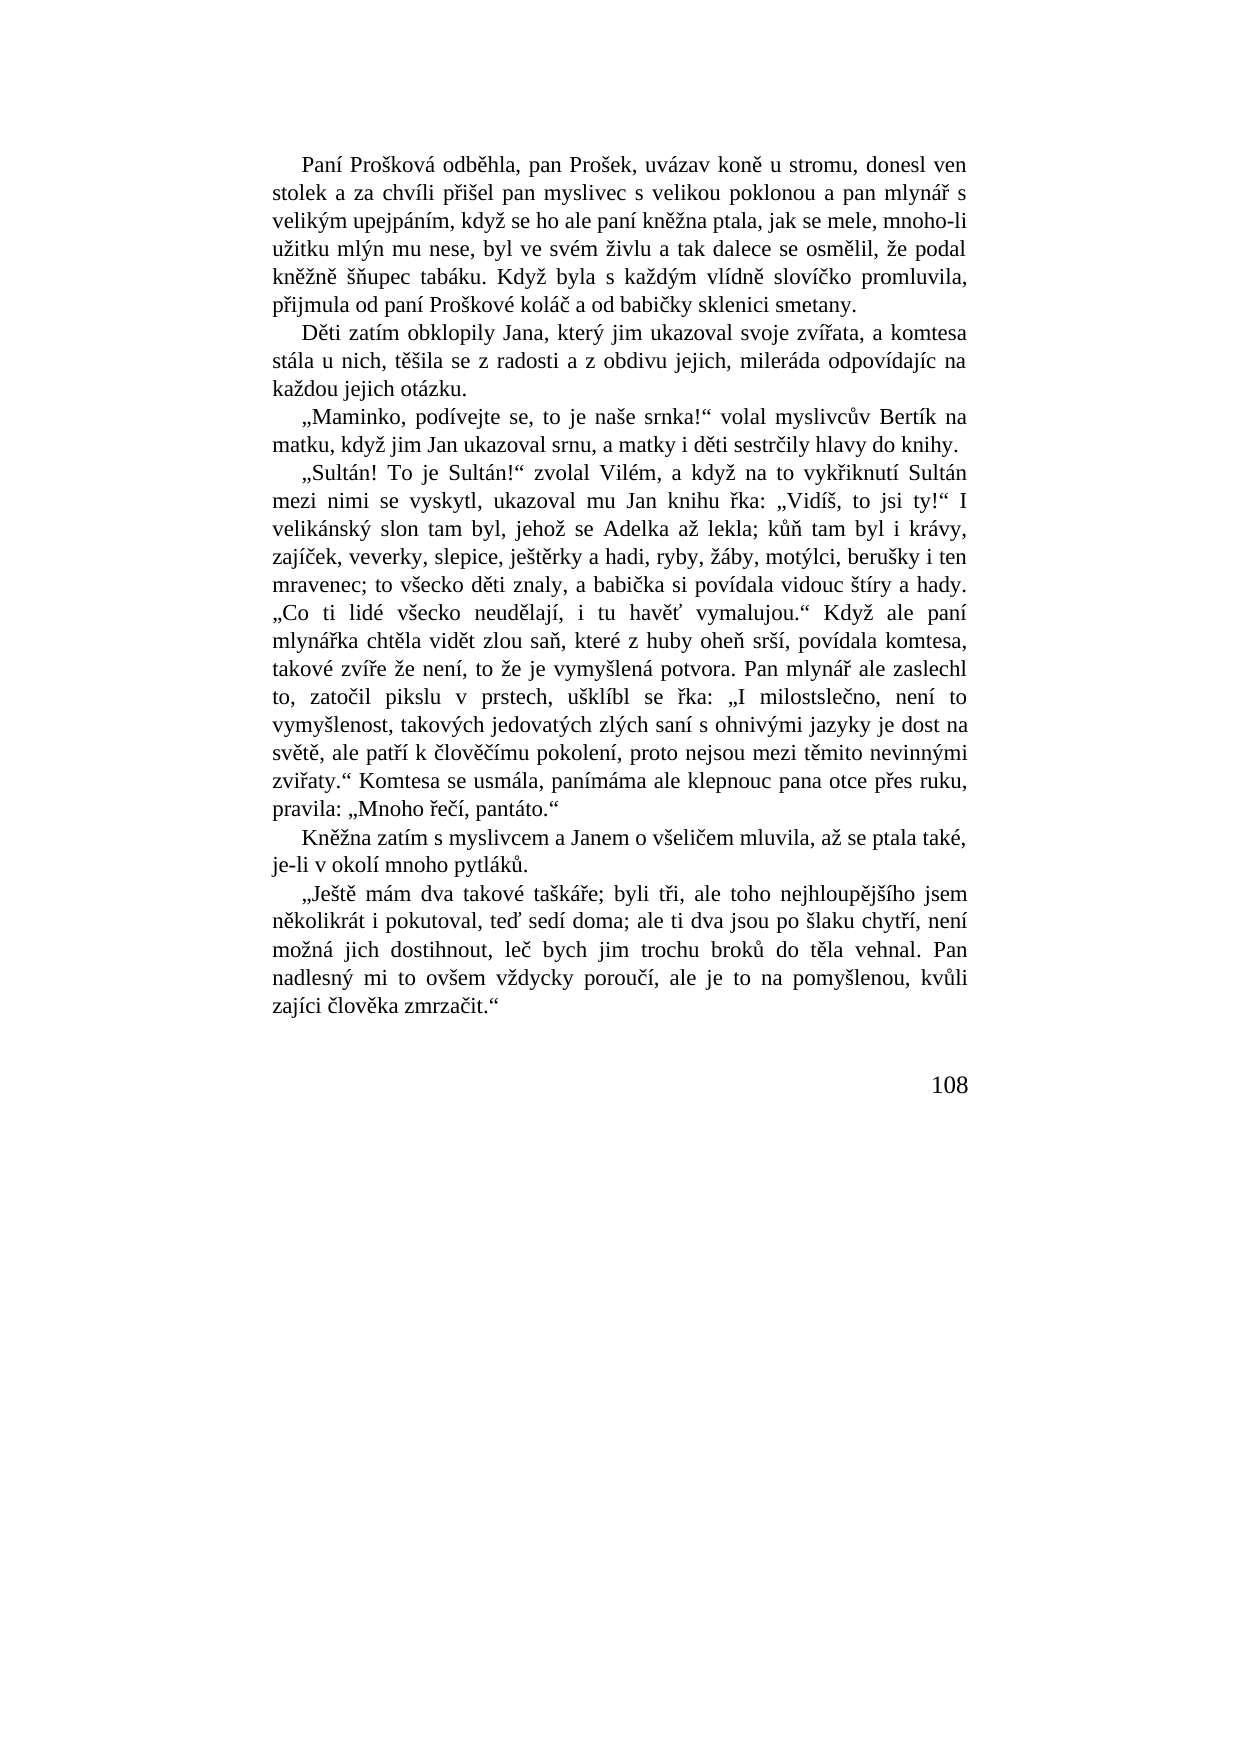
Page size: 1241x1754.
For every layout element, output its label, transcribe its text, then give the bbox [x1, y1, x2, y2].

text Děti zatím obklopily Jana, který jim ukazoval svoje zvířata, a komtesa stála u nich, těšila se z radosti a z obdivu jejich, mileráda odpovídajíc na každou jejich otázku. [272, 318, 968, 402]
text Paní Prošková odběhla, pan Prošek, uvázav koně u stromu, donesl ven stolek a za chvíli přišel pan myslivec s velikou poklonou a pan mlynář s velikým upejpáním, když se ho ale paní kněžna ptala, jak se mele, mnoho-li užitku mlýn mu nese, byl ve svém živlu a tak dalece se osmělil, že podal kněžně šňupec tabáku. Když byla s každým vlídně slovíčko promluvila, přijmula od paní Proškové koláč a od babičky sklenici smetany. [272, 150, 968, 318]
text „Ještě mám dva takové taškáře; byli tři, ale toho nejhloupějšího jsem několikrát i pokutoval, teď sedí doma; ale ti dva jsou po šlaku chytří, není možná jich dostihnout, leč bych jim trochu broků do těla vehnal. Pan nadlesný mi to ovšem vždycky poroučí, ale je to na pomyšlenou, kvůli zajíci člověka zmrzačit.“ [272, 878, 969, 1019]
text „Sultán! To je Sultán!“ zvolal Vilém, a když na to vykřiknutí Sultán mezi nimi se vyskytl, ukazoval mu Jan knihu řka: „Vidíš, to jsi ty!“ I velikánský slon tam byl, jehož se Adelka až lekla; kůň tam byl i krávy, zajíček, veverky, slepice, ještěrky a hadi, ryby, žáby, motýlci, berušky i ten mravenec; to všecko děti znaly, a babička si povídala vidouc štíry a hady. „Co ti lidé všecko neudělají, i tu havěť vymalujou.“ Když ale paní mlynářka chtěla vidět zlou saň, které z huby oheň srší, povídala komtesa, takové zvíře že není, to že je vymyšlená potvora. Pan mlynář ale zaslechl to, zatočil pikslu v prstech, ušklíbl se řka: „I milostslečno, není to vymyšlenost, takových jedovatých zlých saní s ohnivými jazyky je dost na světě, ale patří k člověčímu pokolení, proto nejsou mezi těmito nevinnými zviřaty.“ Komtesa se usmála, panímáma ale klepnouc pana otce přes ruku, pravila: „Mnoho řečí, pantáto.“ [272, 458, 969, 822]
text 108 [272, 1070, 968, 1098]
text Kněžna zatím s myslivcem a Janem o všeličem mluvila, až se ptala také, je-li v okolí mnoho pytláků. [272, 822, 968, 878]
text „Maminko, podívejte se, to je naše srnka!“ volal myslivcův Bertík na matku, když jim Jan ukazoval srnu, a matky i děti sestrčily hlavy do knihy. [272, 402, 969, 458]
